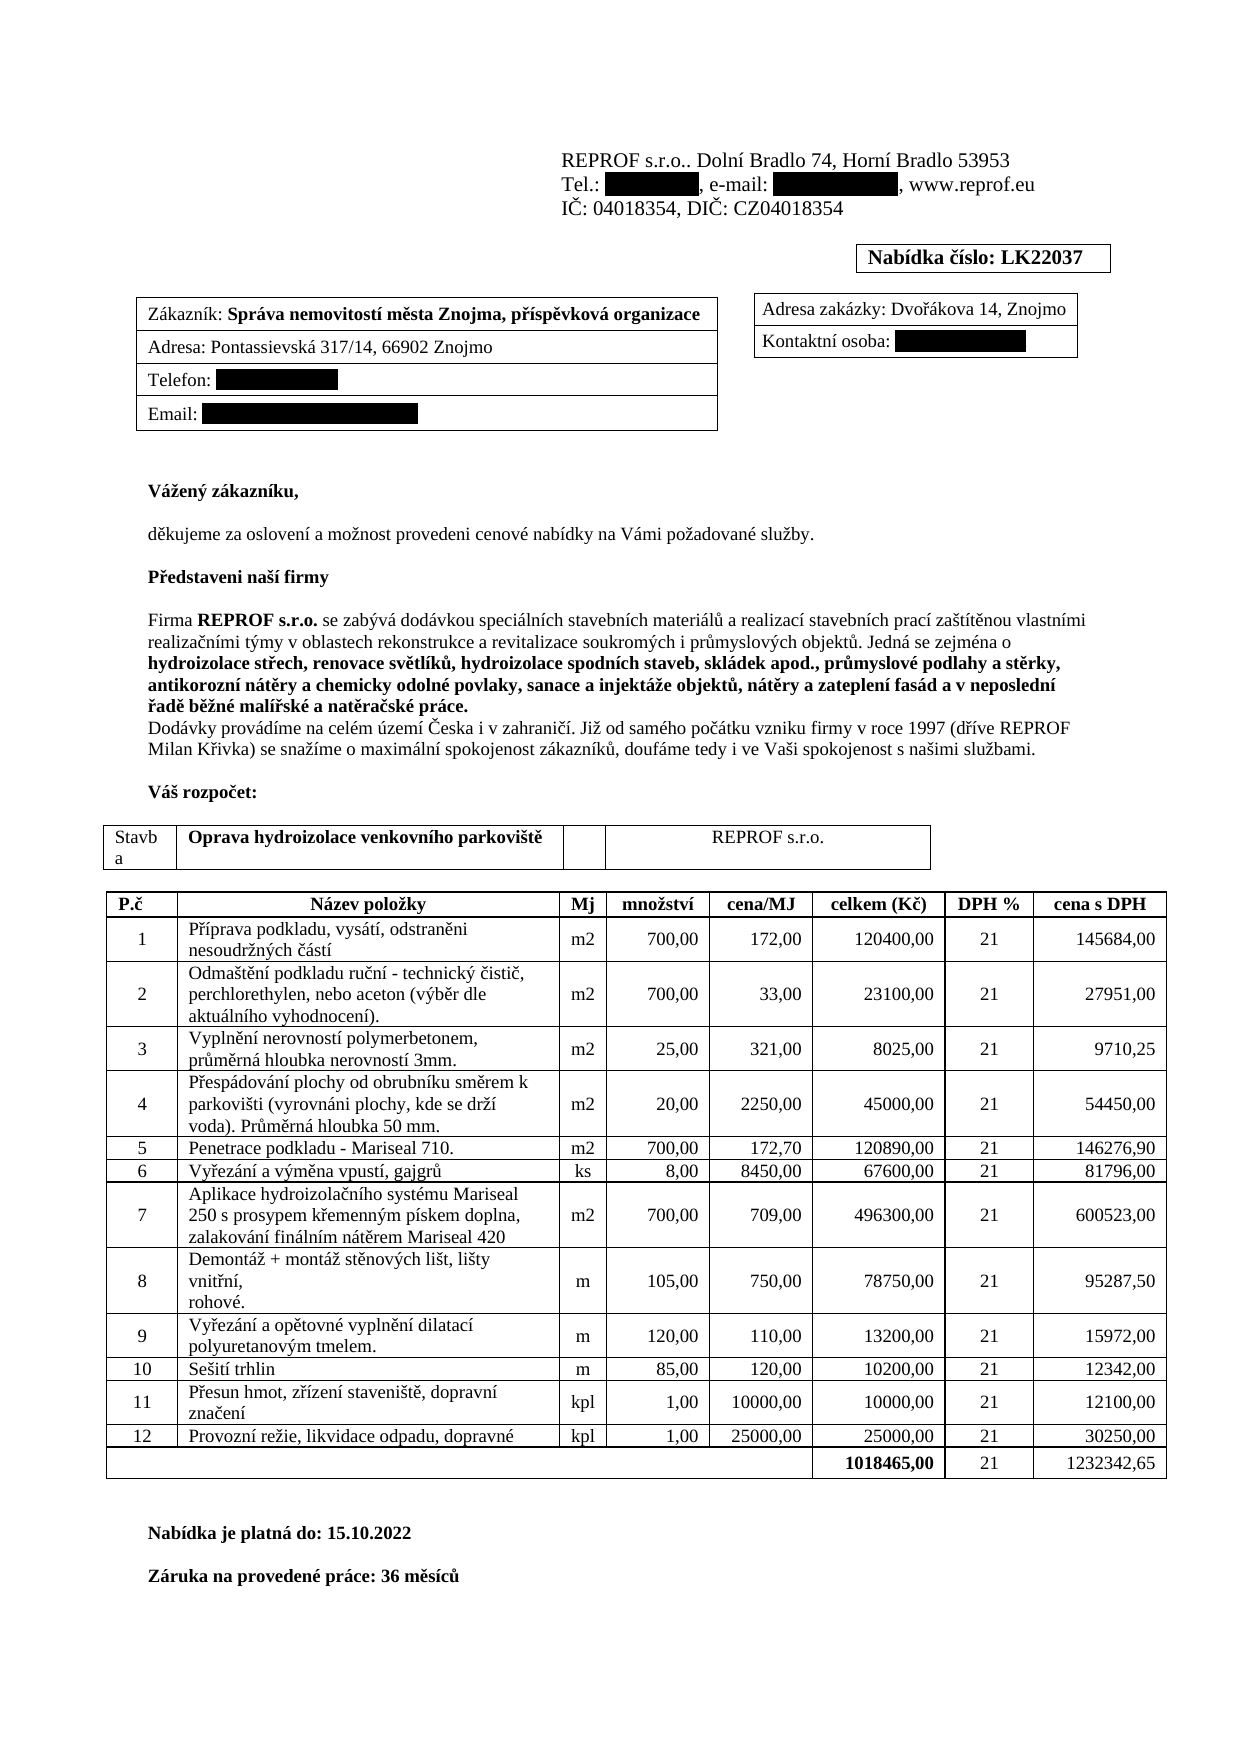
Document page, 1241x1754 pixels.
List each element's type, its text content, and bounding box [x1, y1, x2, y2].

table_cell Sešití trhlin [178, 1358, 559, 1379]
table_cell kpl [560, 1425, 606, 1446]
table_cell Odmaštění podkladu ruční - technický čistič, perchlorethylen, nebo aceton (výběr dle aktuálního vyhodnocení). [178, 962, 559, 1026]
table_cell m2 [560, 918, 606, 961]
table_cell 20,00 [607, 1071, 709, 1136]
table_cell 21 [946, 1358, 1033, 1379]
table_cell 81796,00 [1034, 1160, 1166, 1181]
table_cell 1,00 [607, 1381, 709, 1424]
table_cell 1232342,65 [1034, 1448, 1166, 1478]
table_cell 27951,00 [1034, 962, 1166, 1026]
table_cell Vyplnění nerovností polymerbetonem, průměrná hloubka nerovností 3mm. [178, 1027, 559, 1070]
table_cell 8,00 [607, 1160, 709, 1181]
text Vážený zákazníku, [148, 479, 1093, 501]
table_cell 21 [946, 1248, 1033, 1313]
table_cell 25000,00 [813, 1425, 944, 1446]
table_cell 700,00 [607, 1137, 709, 1159]
table_cell 21 [946, 1027, 1033, 1070]
table_cell 750,00 [710, 1248, 812, 1313]
table_cell 8025,00 [813, 1027, 944, 1070]
table_cell 172,70 [710, 1137, 812, 1159]
table_cell 4 [107, 1071, 177, 1136]
table_cell 67600,00 [813, 1160, 944, 1181]
table_cell 709,00 [710, 1183, 812, 1247]
table_cell 8450,00 [710, 1160, 812, 1181]
table_cell 45000,00 [813, 1071, 944, 1136]
table_cell m2 [560, 1137, 606, 1159]
table_cell Vyřezání a výměna vpustí, gajgrů [178, 1160, 559, 1181]
table_cell Provozní režie, likvidace odpadu, dopravné [178, 1425, 559, 1446]
table_cell 30250,00 [1034, 1425, 1166, 1446]
table_cell 9 [107, 1314, 177, 1357]
text Nabídka je platná do: 15.10.2022 [148, 1522, 1093, 1543]
table_cell 6 [107, 1160, 177, 1181]
table_cell Penetrace podkladu - Mariseal 710. [178, 1137, 559, 1159]
table_cell m [560, 1248, 606, 1313]
table_cell 1 [107, 918, 177, 961]
table_cell 21 [946, 1071, 1033, 1136]
table_cell 95287,50 [1034, 1248, 1166, 1313]
table_cell 5 [107, 1137, 177, 1159]
text Představeni naší firmy [148, 544, 1093, 587]
table_cell ks [560, 1160, 606, 1181]
table_cell 13200,00 [813, 1314, 944, 1357]
table_cell 600523,00 [1034, 1183, 1166, 1247]
table_cell 700,00 [607, 918, 709, 961]
table_cell 700,00 [607, 1183, 709, 1247]
table_header Nabídka číslo: LK22037 [857, 245, 1110, 272]
table_cell 120,00 [607, 1314, 709, 1357]
table_cell 12100,00 [1034, 1381, 1166, 1424]
table_cell m [560, 1358, 606, 1379]
table_cell Demontáž + montáž stěnových lišt, lišty vnitřní, rohové. [178, 1248, 559, 1313]
table_cell kpl [560, 1381, 606, 1424]
table_header P.č [107, 893, 177, 916]
table_cell 8 [107, 1248, 177, 1313]
table_cell 11 [107, 1381, 177, 1424]
table_cell 21 [946, 1137, 1033, 1159]
table_cell 78750,00 [813, 1248, 944, 1313]
table_cell 12342,00 [1034, 1358, 1166, 1379]
table_cell 120400,00 [813, 918, 944, 961]
text Záruka na provedené práce: 36 měsíců [148, 1543, 1093, 1587]
table_cell 21 [946, 918, 1033, 961]
table_header Stavba [104, 826, 176, 869]
table_header cena s DPH [1034, 893, 1166, 916]
table_cell 15972,00 [1034, 1314, 1166, 1357]
table_cell 21 [946, 1381, 1033, 1424]
table_cell Přesun hmot, zřízení staveniště, dopravní značení [178, 1381, 559, 1424]
table_cell 3 [107, 1027, 177, 1070]
table_cell Telefon: xxxxxxxxxxxxx [137, 364, 717, 395]
table_cell m2 [560, 1183, 606, 1247]
table_cell 120,00 [710, 1358, 812, 1379]
text Firma REPROF s.r.o. se zabývá dodávkou speciálních stavebních materiálů a realizací stavebních prací zaštítěnou vlastními realizačními týmy v oblastech rekonstrukce a revitalizace soukromých i průmyslových objektů. Jedná se zejména o hydroizolace střech, renovace světlíků, hydroizolace spodních staveb, skládek apod., průmyslové podlahy a stěrky, antikorozní nátěry a chemicky odolné povlaky, sanace a injektáže objektů, nátěry a zateplení fasád a v neposlední řadě běžné malířské a natěračské práce. Dodávky provádíme na celém území Česka i v zahraničí. Již od samého počátku vzniku firmy v roce 1997 (dříve REPROF Milan Křivka) se snažíme o maximální spokojenost zákazníků, doufáme tedy i ve Vaši spokojenost s našimi službami. [148, 587, 1093, 760]
table_cell m2 [560, 962, 606, 1026]
table_cell 10000,00 [813, 1381, 944, 1424]
table_cell 2250,00 [710, 1071, 812, 1136]
table_header celkem (Kč) [813, 893, 944, 916]
table_cell 12 [107, 1425, 177, 1446]
table_cell 700,00 [607, 962, 709, 1026]
table_cell [107, 1448, 812, 1478]
table_cell Kontaktní osoba: xxxxxxxxxxxxxx [755, 326, 1077, 357]
table_cell Email: xxxxxxxxxxxxxxxxxxxxxxx [137, 396, 717, 430]
table_cell 10000,00 [710, 1381, 812, 1424]
table_header DPH % [946, 893, 1033, 916]
table_header Název položky [178, 893, 559, 916]
table_cell 23100,00 [813, 962, 944, 1026]
table_cell 10 [107, 1358, 177, 1379]
table_header Mj [560, 893, 606, 916]
table_header cena/MJ [710, 893, 812, 916]
table_cell 21 [946, 962, 1033, 1026]
table_cell m [560, 1314, 606, 1357]
table_header množství [607, 893, 709, 916]
table_cell m2 [560, 1027, 606, 1070]
table_cell 21 [946, 1183, 1033, 1247]
table_cell Příprava podkladu, vysátí, odstraněni nesoudržných částí [178, 918, 559, 961]
table_cell Přespádování plochy od obrubníku směrem k parkovišti (vyrovnáni plochy, kde se drží voda). Průměrná hloubka 50 mm. [178, 1071, 559, 1136]
text Váš rozpočet: [148, 781, 1093, 803]
table_cell 25,00 [607, 1027, 709, 1070]
table_cell 172,00 [710, 918, 812, 961]
table_cell 105,00 [607, 1248, 709, 1313]
table_header Zákazník: Správa nemovitostí města Znojma, příspěvková organizace [137, 298, 717, 330]
table_cell 7 [107, 1183, 177, 1247]
table_cell m2 [560, 1071, 606, 1136]
table_header [564, 826, 605, 869]
table_cell 21 [946, 1314, 1033, 1357]
table_cell 9710,25 [1034, 1027, 1166, 1070]
text REPROF s.r.o.. Dolní Bradlo 74, Horní Bradlo 53953 Tel.: xxxxxxxxx, e-mail: xxxxxxxxxxxx, www.reprof.eu IČ: 04018354, DIČ: CZ04018354 [561, 148, 1093, 220]
table_cell 21 [946, 1448, 1033, 1478]
table_cell 33,00 [710, 962, 812, 1026]
table_cell Adresa: Pontassievská 317/14, 66902 Znojmo [137, 331, 717, 363]
table_header Adresa zakázky: Dvořákova 14, Znojmo [755, 294, 1077, 324]
table_cell 2 [107, 962, 177, 1026]
table_cell 120890,00 [813, 1137, 944, 1159]
table_cell Aplikace hydroizolačního systému Mariseal 250 s prosypem křemenným pískem doplna, zalakování finálním nátěrem Mariseal 420 [178, 1183, 559, 1247]
table_cell 145684,00 [1034, 918, 1166, 961]
table_cell Vyřezání a opětovné vyplnění dilatací polyuretanovým tmelem. [178, 1314, 559, 1357]
table_cell 54450,00 [1034, 1071, 1166, 1136]
table_cell 25000,00 [710, 1425, 812, 1446]
table_header Oprava hydroizolace venkovního parkoviště [177, 826, 563, 869]
table_cell 85,00 [607, 1358, 709, 1379]
text děkujeme za oslovení a možnost provedeni cenové nabídky na Vámi požadované služby. [148, 501, 1093, 544]
table_cell 10200,00 [813, 1358, 944, 1379]
table_cell 496300,00 [813, 1183, 944, 1247]
table_cell 110,00 [710, 1314, 812, 1357]
table_header REPROF s.r.o. [606, 826, 930, 869]
table_cell 1018465,00 [813, 1448, 944, 1478]
table_cell 146276,90 [1034, 1137, 1166, 1159]
table_cell 21 [946, 1425, 1033, 1446]
table_cell 321,00 [710, 1027, 812, 1070]
table_cell 1,00 [607, 1425, 709, 1446]
table_cell 21 [946, 1160, 1033, 1181]
